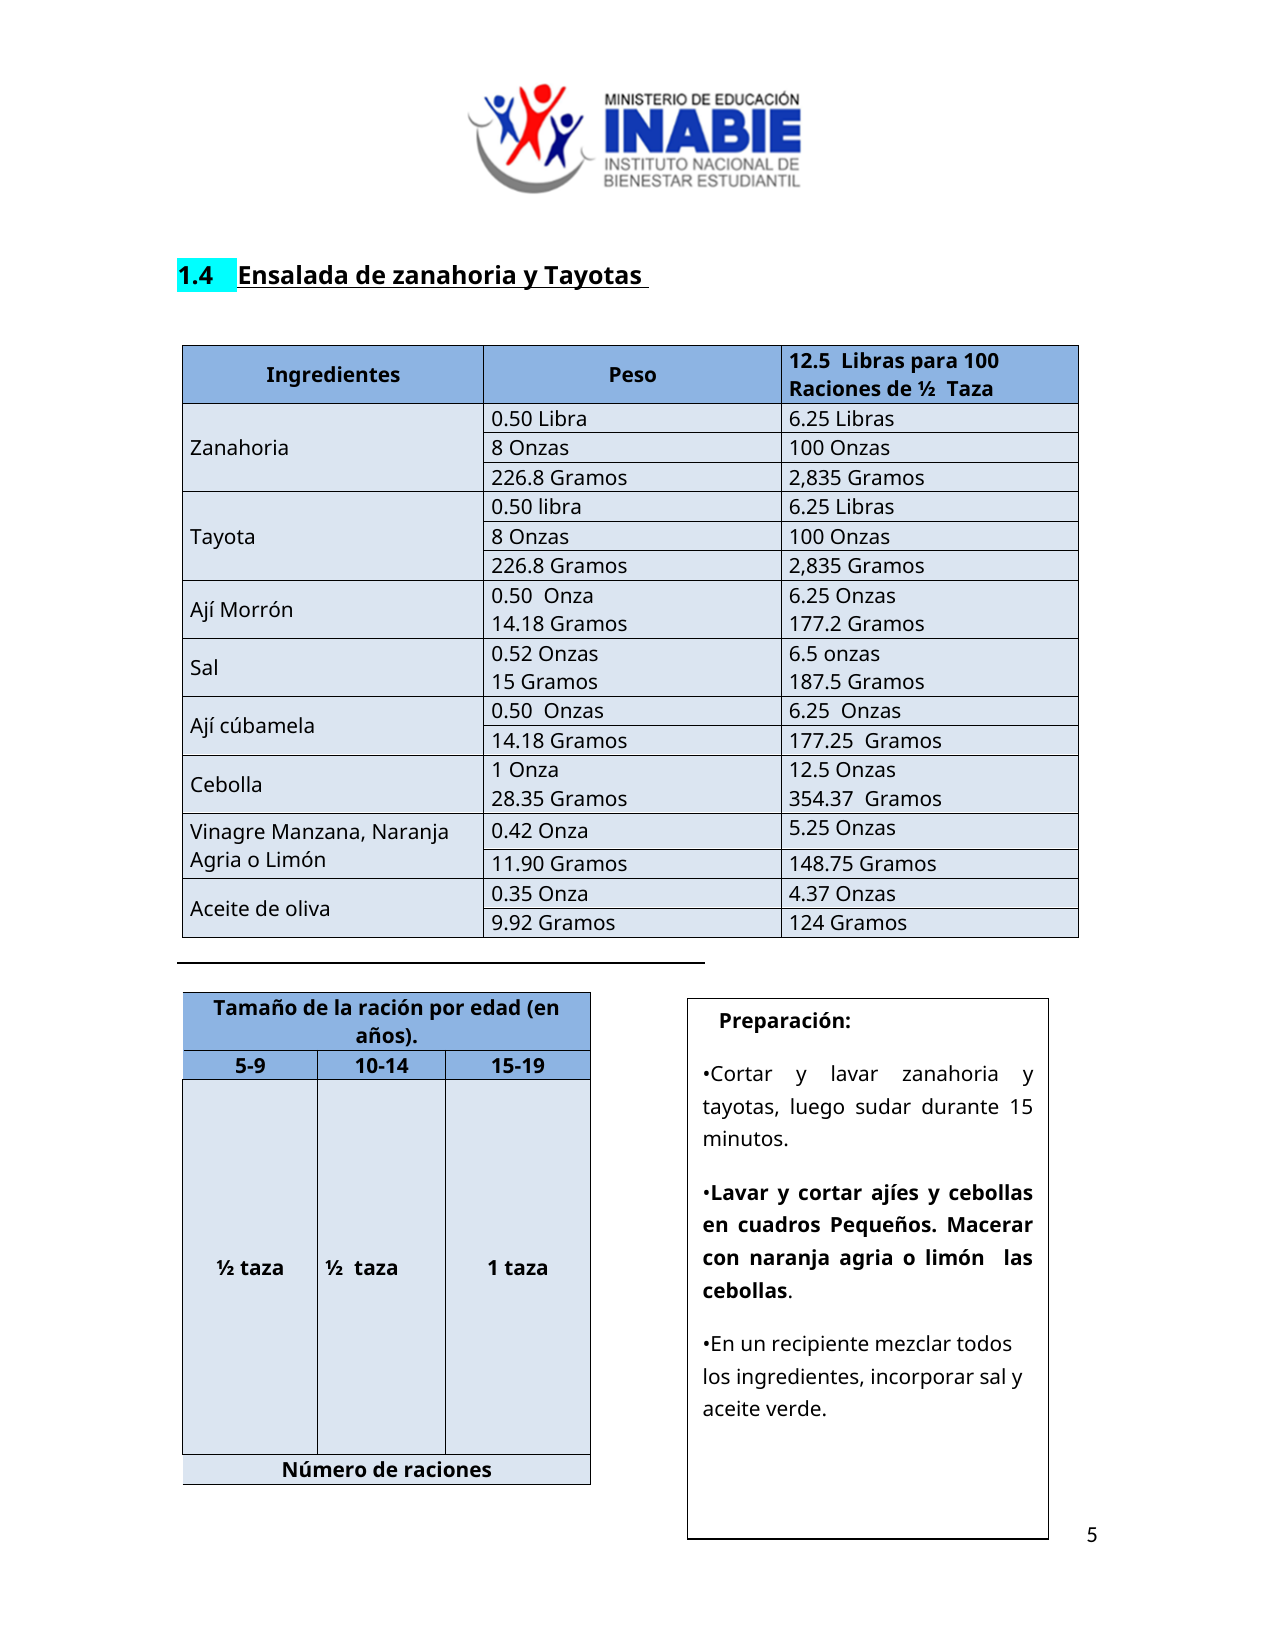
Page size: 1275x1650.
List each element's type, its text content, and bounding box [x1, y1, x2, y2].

table_cell 6.25 Libras [782, 404, 1078, 432]
table_cell 100 Onzas [782, 433, 1078, 462]
table_cell 0.35 Onza [484, 879, 781, 907]
table_cell 8 Onzas [484, 433, 781, 462]
table_cell 4.37 Onzas [782, 879, 1078, 907]
table_cell 6.5 onzas 187.5 Gramos [782, 639, 1078, 696]
table_cell ½ taza [183, 1080, 317, 1454]
table_cell 9.92 Gramos [484, 909, 781, 937]
table_cell 148.75 Gramos [782, 850, 1078, 878]
table_cell 124 Gramos [782, 909, 1078, 937]
table_cell 14.18 Gramos [484, 726, 781, 754]
table_cell 226.8 Gramos [484, 463, 781, 491]
table_cell 15-19 [446, 1051, 590, 1079]
subtitle Ensalada de zanahoria y Tayotas [237, 258, 1098, 292]
table_header 12.5 Libras para 100 Raciones de ½ Taza [782, 346, 1078, 403]
table_cell 12.5 Onzas 354.37 Gramos [782, 756, 1078, 812]
table_cell 0.50 Onzas [484, 697, 781, 725]
table_cell Aceite de oliva [183, 879, 483, 937]
table_cell 100 Onzas [782, 522, 1078, 550]
table_cell Tayota [183, 492, 483, 580]
table_cell 1 taza [446, 1080, 590, 1454]
picture [467, 73, 808, 198]
table_cell 5.25 Onzas [782, 814, 1078, 848]
table_header Peso [484, 346, 781, 403]
table_header Ingredientes [183, 346, 483, 403]
table_cell 226.8 Gramos [484, 551, 781, 580]
table_cell Ají Morrón [183, 581, 483, 638]
table_cell 0.50 Onza 14.18 Gramos [484, 581, 781, 638]
table_cell 0.52 Onzas 15 Gramos [484, 639, 781, 696]
table_cell Zanahoria [183, 404, 483, 491]
table_cell 6.25 Onzas 177.2 Gramos [782, 581, 1078, 638]
table_cell 6.25 Libras [782, 492, 1078, 521]
table_cell 0.50 Libra [484, 404, 781, 432]
table_cell 11.90 Gramos [484, 850, 781, 878]
table_cell 0.42 Onza [484, 814, 781, 848]
table_cell 10-14 [318, 1051, 445, 1079]
table_header Tamaño de la ración por edad (en años). [183, 993, 590, 1050]
table_cell 2,835 Gramos [782, 551, 1078, 580]
table_cell Número de raciones [183, 1455, 590, 1484]
table_cell Sal [183, 639, 483, 696]
table_cell 6.25 Onzas [782, 697, 1078, 725]
table_cell 0.50 libra [484, 492, 781, 521]
table_cell 5-9 [183, 1051, 317, 1079]
table_cell Vinagre Manzana, Naranja Agria o Limón [183, 814, 483, 878]
table_cell 1 Onza 28.35 Gramos [484, 756, 781, 812]
table_cell Ají cúbamela [183, 697, 483, 754]
table_cell 8 Onzas [484, 522, 781, 550]
table_cell ½ taza [318, 1080, 445, 1454]
table_cell 2,835 Gramos [782, 463, 1078, 491]
table_cell Cebolla [183, 756, 483, 812]
table_cell 177.25 Gramos [782, 726, 1078, 754]
